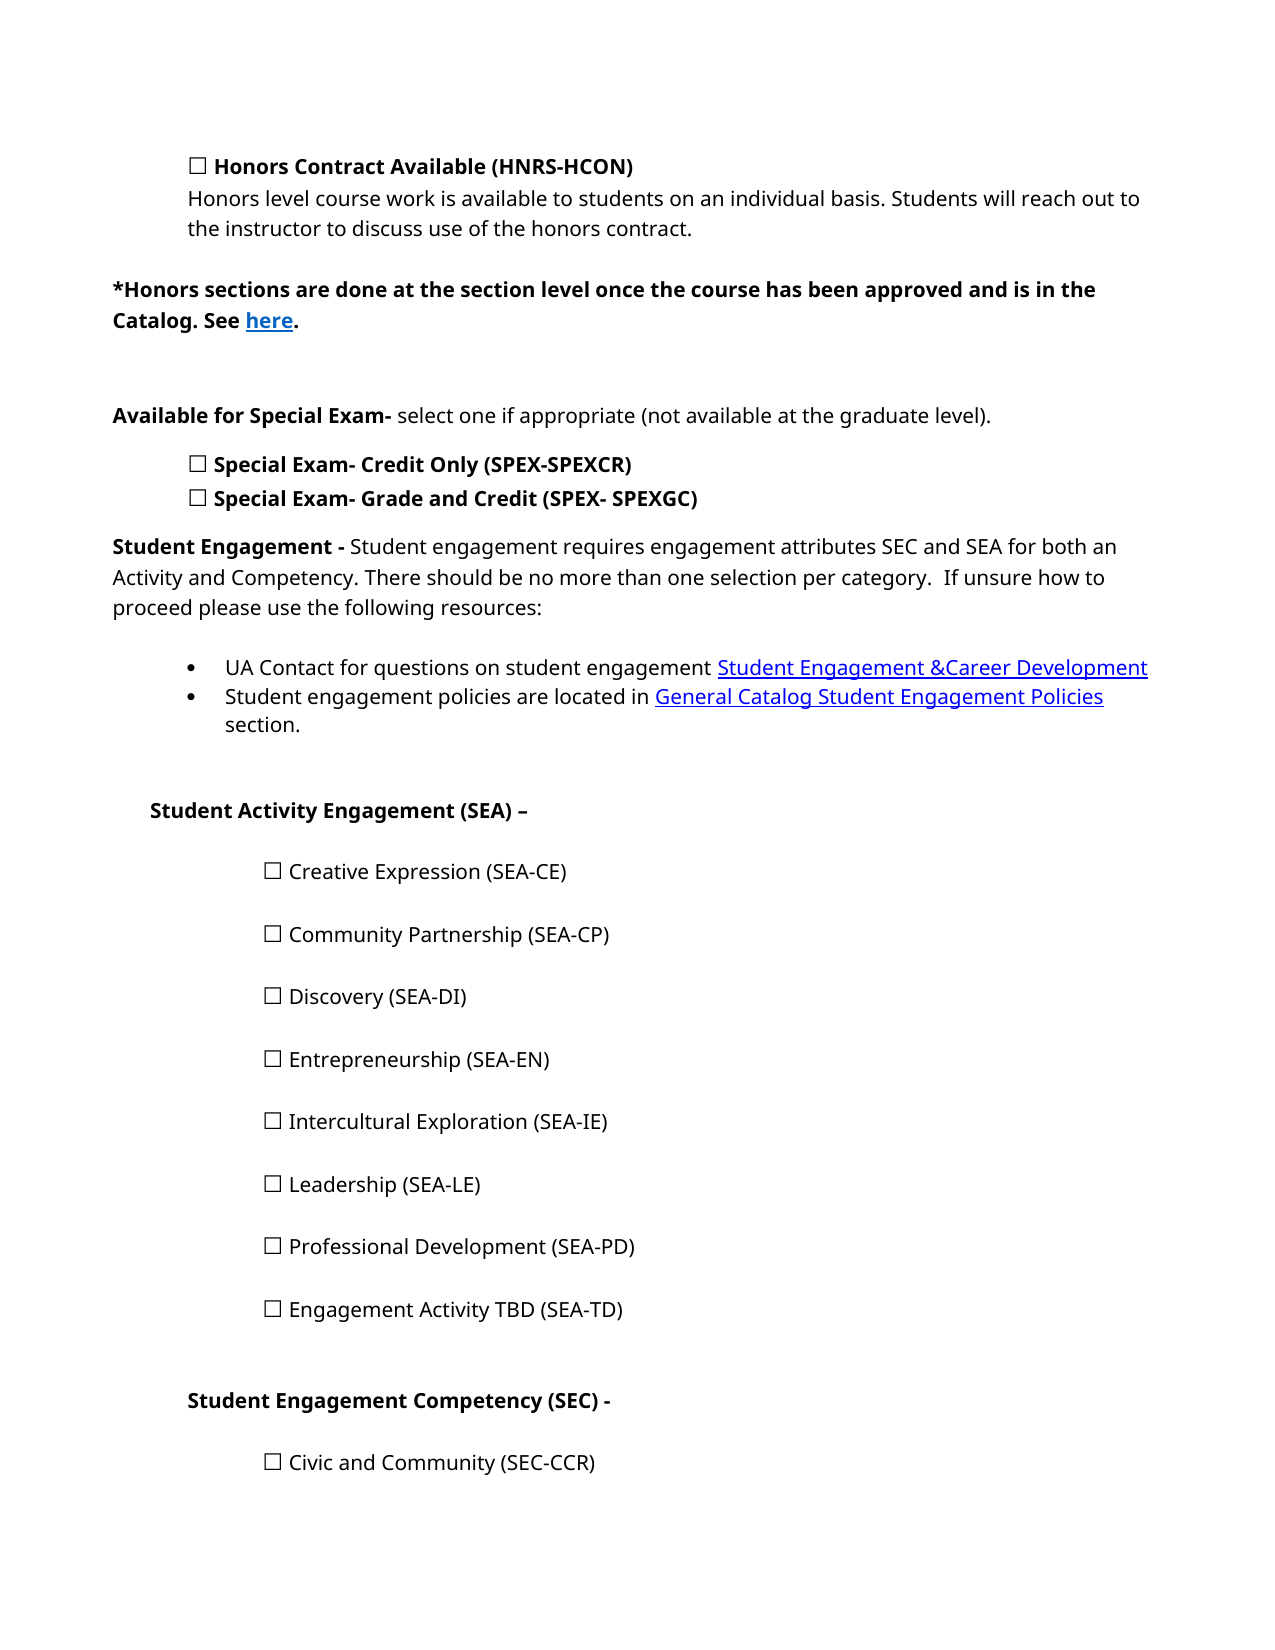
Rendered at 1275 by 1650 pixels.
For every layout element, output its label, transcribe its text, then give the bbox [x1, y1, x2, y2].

text Honors level course work is available to students on an individual basis. Students will reach out to the instructor to discuss use of the honors contract. [187, 184, 1162, 243]
text Civic and Community (SEC-CCR) [262, 1446, 1162, 1477]
text Community Partnership (SEA-CP) [262, 918, 1162, 949]
text Student Activity Engagement (SEA) – [150, 797, 1162, 825]
text Special Exam- Grade and Credit (SPEX- SPEXGC) [112, 482, 1162, 513]
text Entrepreneurship (SEA-EN) [262, 1043, 1162, 1074]
text Available for Special Exam- select one if appropriate (not available at the graduate level). [112, 401, 1162, 429]
text Honors Contract Available (HNRS-HCON) [112, 150, 1162, 181]
text Discovery (SEA-DI) [262, 980, 1162, 1011]
text Student Engagement - Student engagement requires engagement attributes SEC and SEA for both an Activity and Competency. There should be no more than one selection per category. If unsure how to proceed please use the following resources: [112, 532, 1162, 622]
text Special Exam- Credit Only (SPEX-SPEXCR) [112, 448, 1162, 479]
text Leadership (SEA-LE) [262, 1168, 1162, 1199]
text Creative Expression (SEA-CE) [262, 855, 1162, 886]
text Intercultural Exploration (SEA-IE) [262, 1105, 1162, 1136]
text *Honors sections are done at the section level once the course has been approved and is in the Catalog. See here. [112, 276, 1162, 335]
text Student Engagement Competency (SEC) - [112, 1386, 1162, 1414]
list Student engagement policies are located in General Catalog Student Engagement Policies section. [187, 682, 1162, 739]
list UA Contact for questions on student engagement Student Engagement &Career Development [187, 653, 1162, 682]
text Engagement Activity TBD (SEA-TD) [262, 1293, 1162, 1324]
text Professional Development (SEA-PD) [262, 1230, 1162, 1261]
